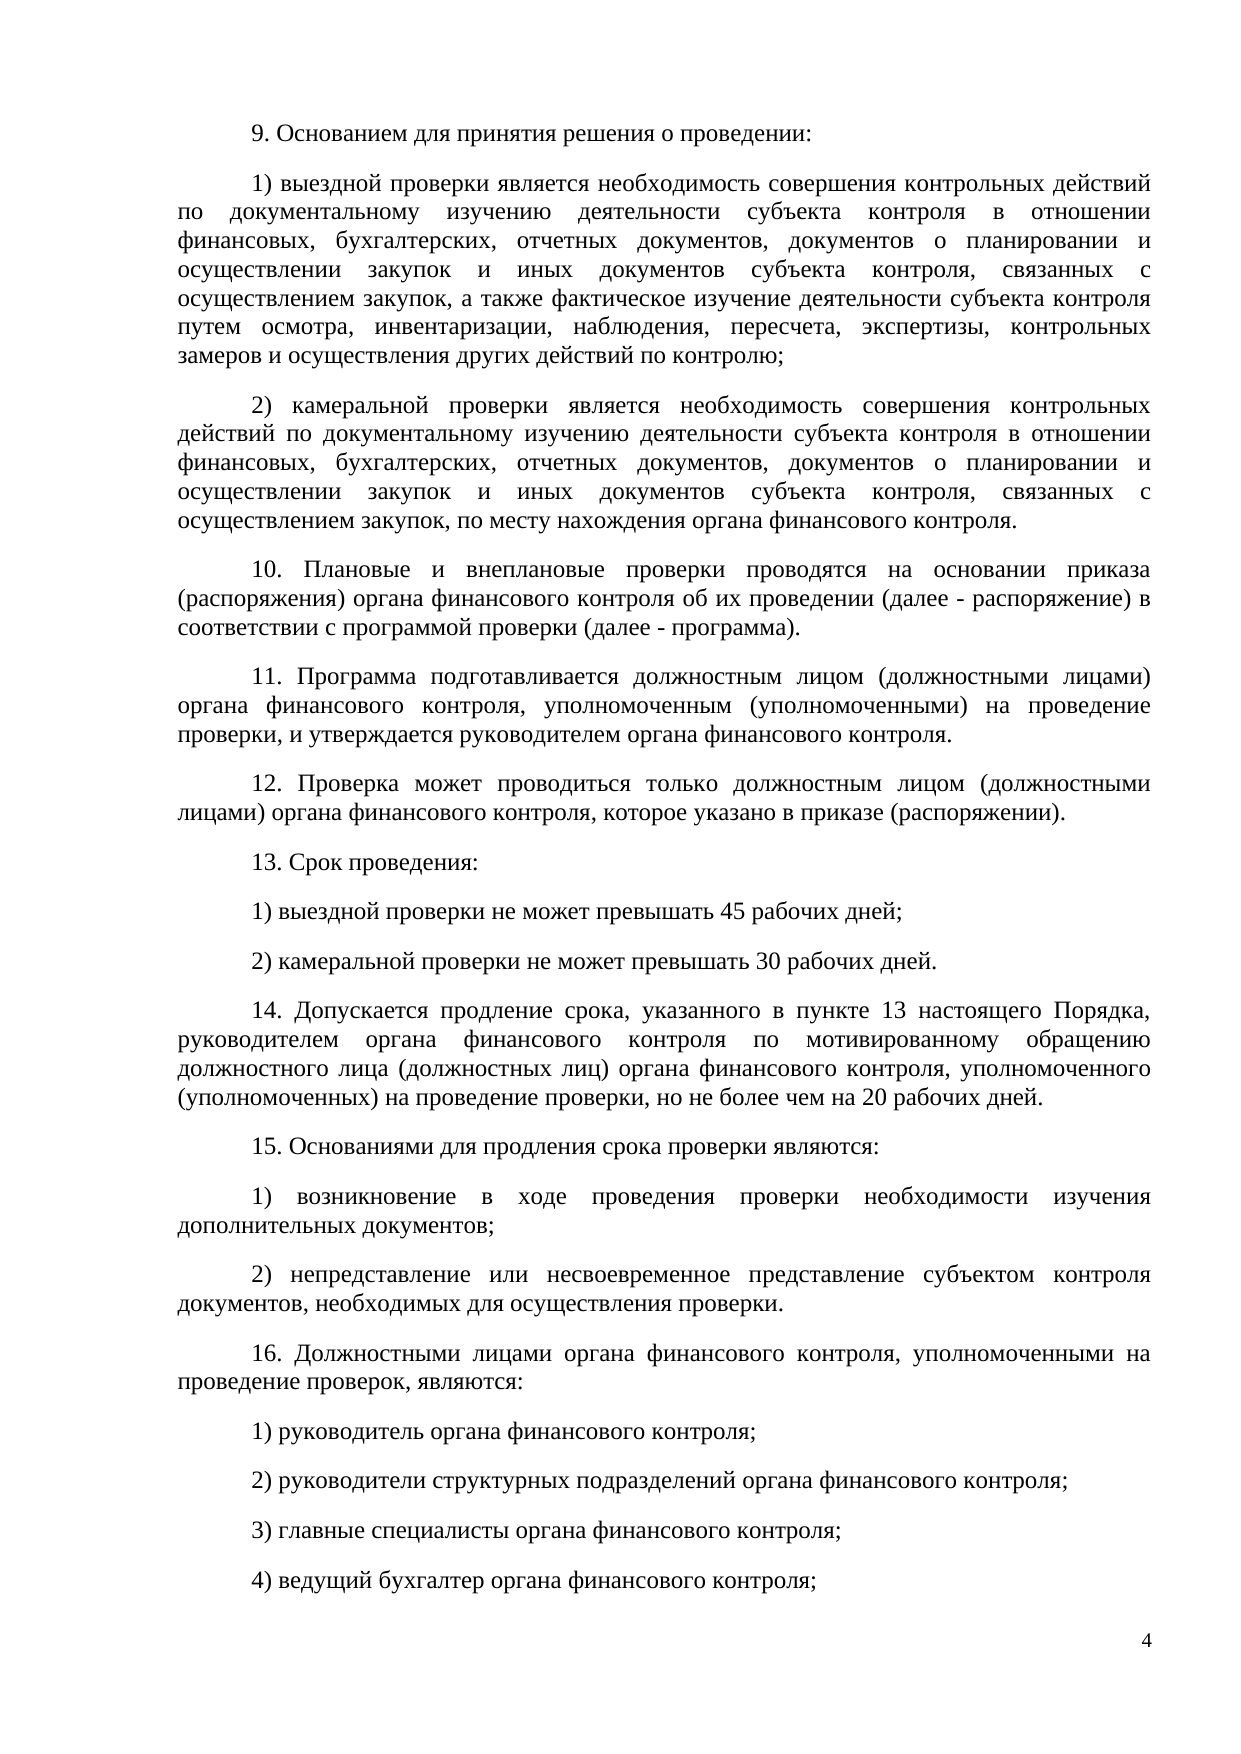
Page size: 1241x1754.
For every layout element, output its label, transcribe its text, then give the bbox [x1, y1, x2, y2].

text 11. Программа подготавливается должностным лицом (должностными лицами) органа финансового контроля, уполномоченным (уполномоченными) на проведение проверки, и утверждается руководителем органа финансового контроля. [177, 661, 1152, 748]
text 15. Основаниями для продления срока проверки являются: [177, 1131, 1152, 1160]
text 2) руководители структурных подразделений органа финансового контроля; [177, 1466, 1152, 1494]
text 2) камеральной проверки является необходимость совершения контрольных действий по документальному изучению деятельности субъекта контроля в отношении финансовых, бухгалтерских, отчетных документов, документов о планировании и осуществлении закупок и иных документов субъекта контроля, связанных с осуществлением закупок, по месту нахождения органа финансового контроля. [177, 390, 1152, 533]
text 3) главные специалисты органа финансового контроля; [177, 1515, 1152, 1544]
text 4) ведущий бухгалтер органа финансового контроля; [177, 1565, 1152, 1593]
text 2) непредставление или несвоевременное представление субъектом контроля документов, необходимых для осуществления проверки. [177, 1259, 1152, 1317]
text 2) камеральной проверки не может превышать 30 рабочих дней. [177, 946, 1152, 975]
text 1) выездной проверки не может превышать 45 рабочих дней; [177, 896, 1152, 925]
text 1) руководитель органа финансового контроля; [177, 1416, 1152, 1445]
text 10. Плановые и внеплановые проверки проводятся на основании приказа (распоряжения) органа финансового контроля об их проведении (далее - распоряжение) в соответствии с программой проверки (далее - программа). [177, 554, 1152, 641]
text 9. Основанием для принятия решения о проведении: [177, 118, 1152, 147]
text 1) выездной проверки является необходимость совершения контрольных действий по документальному изучению деятельности субъекта контроля в отношении финансовых, бухгалтерских, отчетных документов, документов о планировании и осуществлении закупок и иных документов субъекта контроля, связанных с осуществлением закупок, а также фактическое изучение деятельности субъекта контроля путем осмотра, инвентаризации, наблюдения, пересчета, экспертизы, контрольных замеров и осуществления других действий по контролю; [177, 168, 1152, 369]
text 1) возникновение в ходе проведения проверки необходимости изучения дополнительных документов; [177, 1181, 1152, 1238]
text 13. Срок проведения: [177, 847, 1152, 876]
text 14. Допускается продление срока, указанного в пункте 13 настоящего Порядка, руководителем органа финансового контроля по мотивированному обращению должностного лица (должностных лиц) органа финансового контроля, уполномоченного (уполномоченных) на проведение проверки, но не более чем на 20 рабочих дней. [177, 996, 1152, 1111]
text 12. Проверка может проводиться только должностным лицом (должностными лицами) органа финансового контроля, которое указано в приказе (распоряжении). [177, 768, 1152, 826]
text 16. Должностными лицами органа финансового контроля, уполномоченными на проведение проверок, являются: [177, 1338, 1152, 1395]
